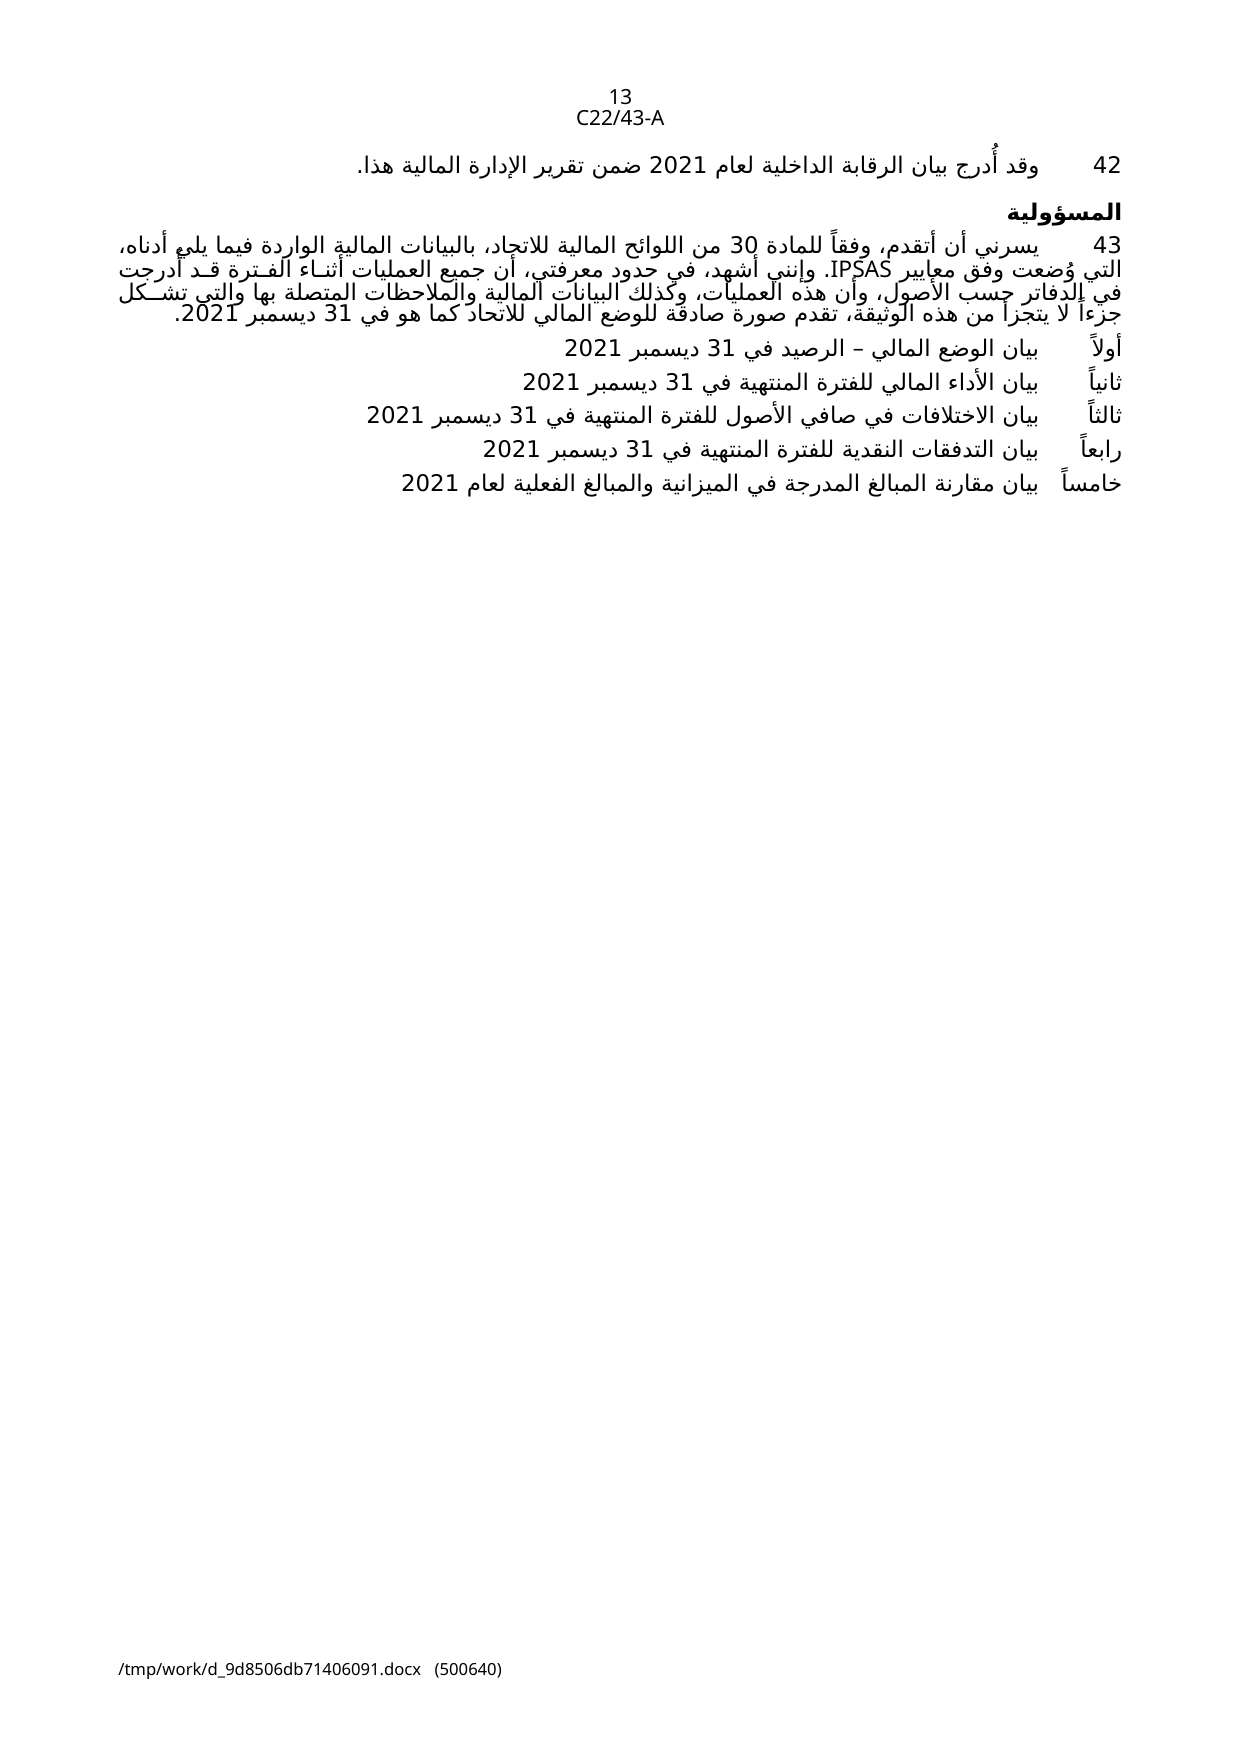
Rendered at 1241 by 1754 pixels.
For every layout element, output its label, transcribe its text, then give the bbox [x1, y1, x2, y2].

text أولاً بيان الوضع المالي – الرصيد في 31 ديسمبر 2021 [824, 339, 984, 361]
text 42 وقد أُدرج بيان الرقابة الداخلية لعام 2021 ضمن تقرير الإدارة المالية هذا. [882, 157, 1122, 178]
text ثالثاً بيان الاختلافات في صافي الأصول للفترة المنتهية في 31 ديسمبر 2021 [118, 407, 642, 428]
text ثانياً بيان الأداء المالي للفترة المنتهية في 31 ديسمبر 2021 [118, 373, 798, 394]
text خامساً بيان مقارنة المبالغ المدرجة في الميزانية والمبالغ الفعلية لعام 2021 [870, 474, 1122, 496]
text ثالثاً بيان الاختلافات في صافي الأصول للفترة المنتهية في 31 ديسمبر 2021 [677, 407, 1122, 428]
text أولاً بيان الوضع المالي – الرصيد في 31 ديسمبر 2021 [118, 339, 834, 361]
text خامساً بيان مقارنة المبالغ المدرجة في الميزانية والمبالغ الفعلية لعام 2021 [118, 474, 598, 496]
subtitle المسؤولية [118, 203, 1108, 224]
text رابعاً بيان التدفقات النقدية للفترة المنتهية في 31 ديسمبر 2021 [118, 441, 822, 462]
text أولاً بيان الوضع المالي – الرصيد في 31 ديسمبر 2021 [975, 339, 1122, 361]
subtitle المسؤولية [1062, 203, 1122, 224]
text رابعاً بيان التدفقات النقدية للفترة المنتهية في 31 ديسمبر 2021 [793, 441, 1122, 462]
text 43 يسرني أن أتقدم، وفقاً للمادة 30 من اللوائح المالية للاتحاد، بالبيانات المالية الواردة فيما يلي أدناه، التي وُضعت وفق معايير IPSAS. وإنني أشهد، في حدود معرفتي، أن جميع العمليات أثناء الفترة قد أُدرجت في الدفاتر حسب الأصول، وأن هذه العمليات، وكذلك البيانات المالية والملاحظات المتصلة بها والتي تشكل جزءاً لا يتجزأ من هذه الوثيقة، تقدم صورة صادقة للوضع المالي للاتحاد كما هو في 31 ديسمبر 2021. [118, 237, 1122, 327]
text 42 وقد أُدرج بيان الرقابة الداخلية لعام 2021 ضمن تقرير الإدارة المالية هذا. [118, 157, 893, 178]
text ثانياً بيان الأداء المالي للفترة المنتهية في 31 ديسمبر 2021 [835, 373, 1122, 394]
